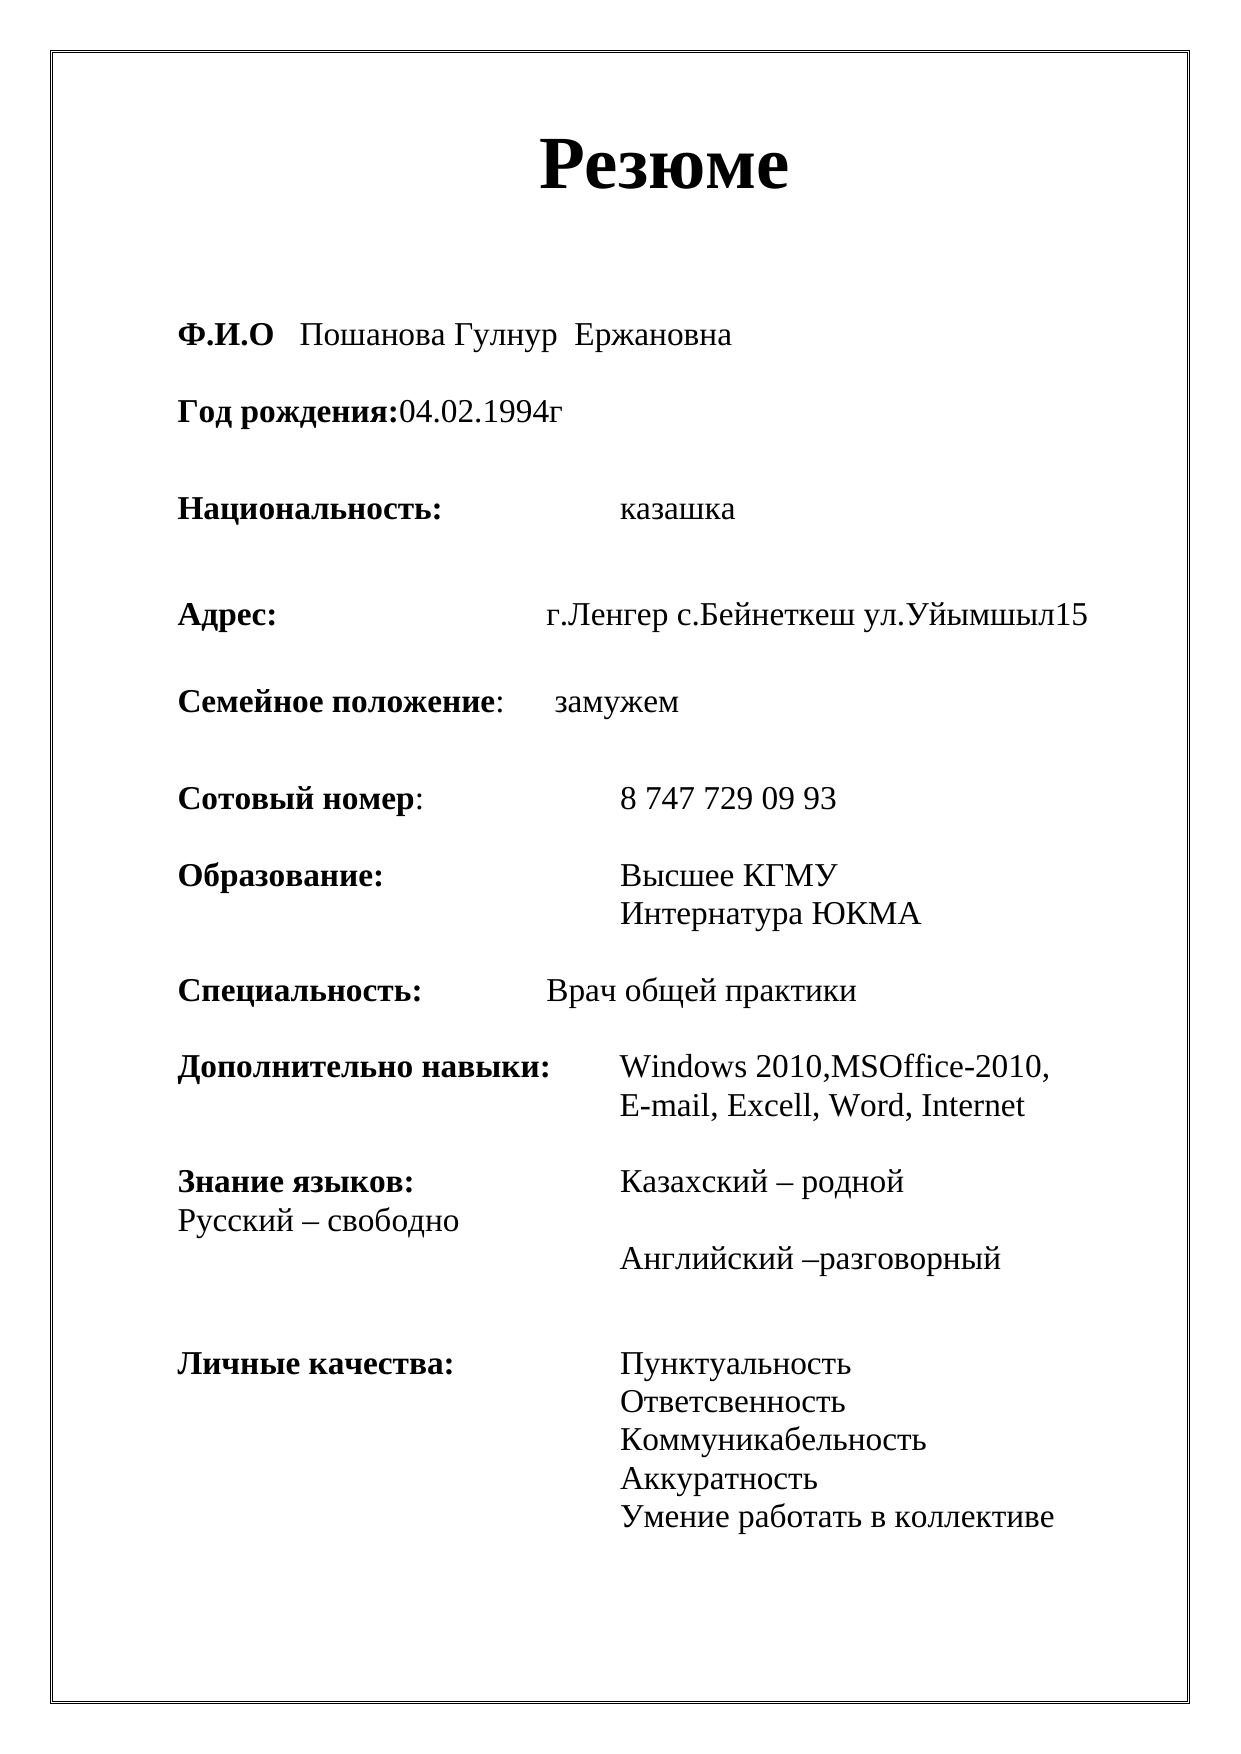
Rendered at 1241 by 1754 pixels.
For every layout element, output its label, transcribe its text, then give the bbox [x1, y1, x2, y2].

text Ф.И.О Пошанова Гулнур Ержановна Год рождения:04.02.1994г [177, 315, 1152, 430]
list Коммуникабельность [620, 1420, 1152, 1458]
list Знание языков: Казахский – родной [177, 1162, 1152, 1200]
list Дополнительно навыки: Windows 2010,MSOffice-2010, [177, 1047, 1152, 1085]
list Умение работать в коллективе [620, 1496, 1152, 1535]
list Ответсвенность [620, 1381, 1152, 1420]
text Интернатура ЮКМА [177, 893, 1152, 932]
text Семейное положение: замужем [177, 643, 1152, 720]
text Адрес: г.Ленгер с.Бейнеткеш ул.Уйымшыл15 [177, 595, 1152, 633]
text Специальность: Врач общей практики [177, 970, 1152, 1008]
list Английский –разговорный [546, 1238, 1152, 1277]
text Образование: Высшее КГМУ [177, 855, 1152, 893]
text Резюме [177, 118, 1152, 204]
text Сотовый номер: 8 747 729 09 93 [177, 778, 1152, 817]
text Национальность: казашка [177, 488, 1152, 527]
list E-mail, Excell, Word, Internet [619, 1085, 1152, 1123]
list Аккуратность [620, 1458, 1152, 1496]
list Русский – свободно [177, 1200, 1152, 1238]
list Личные качества: Пунктуальность [177, 1343, 1152, 1381]
